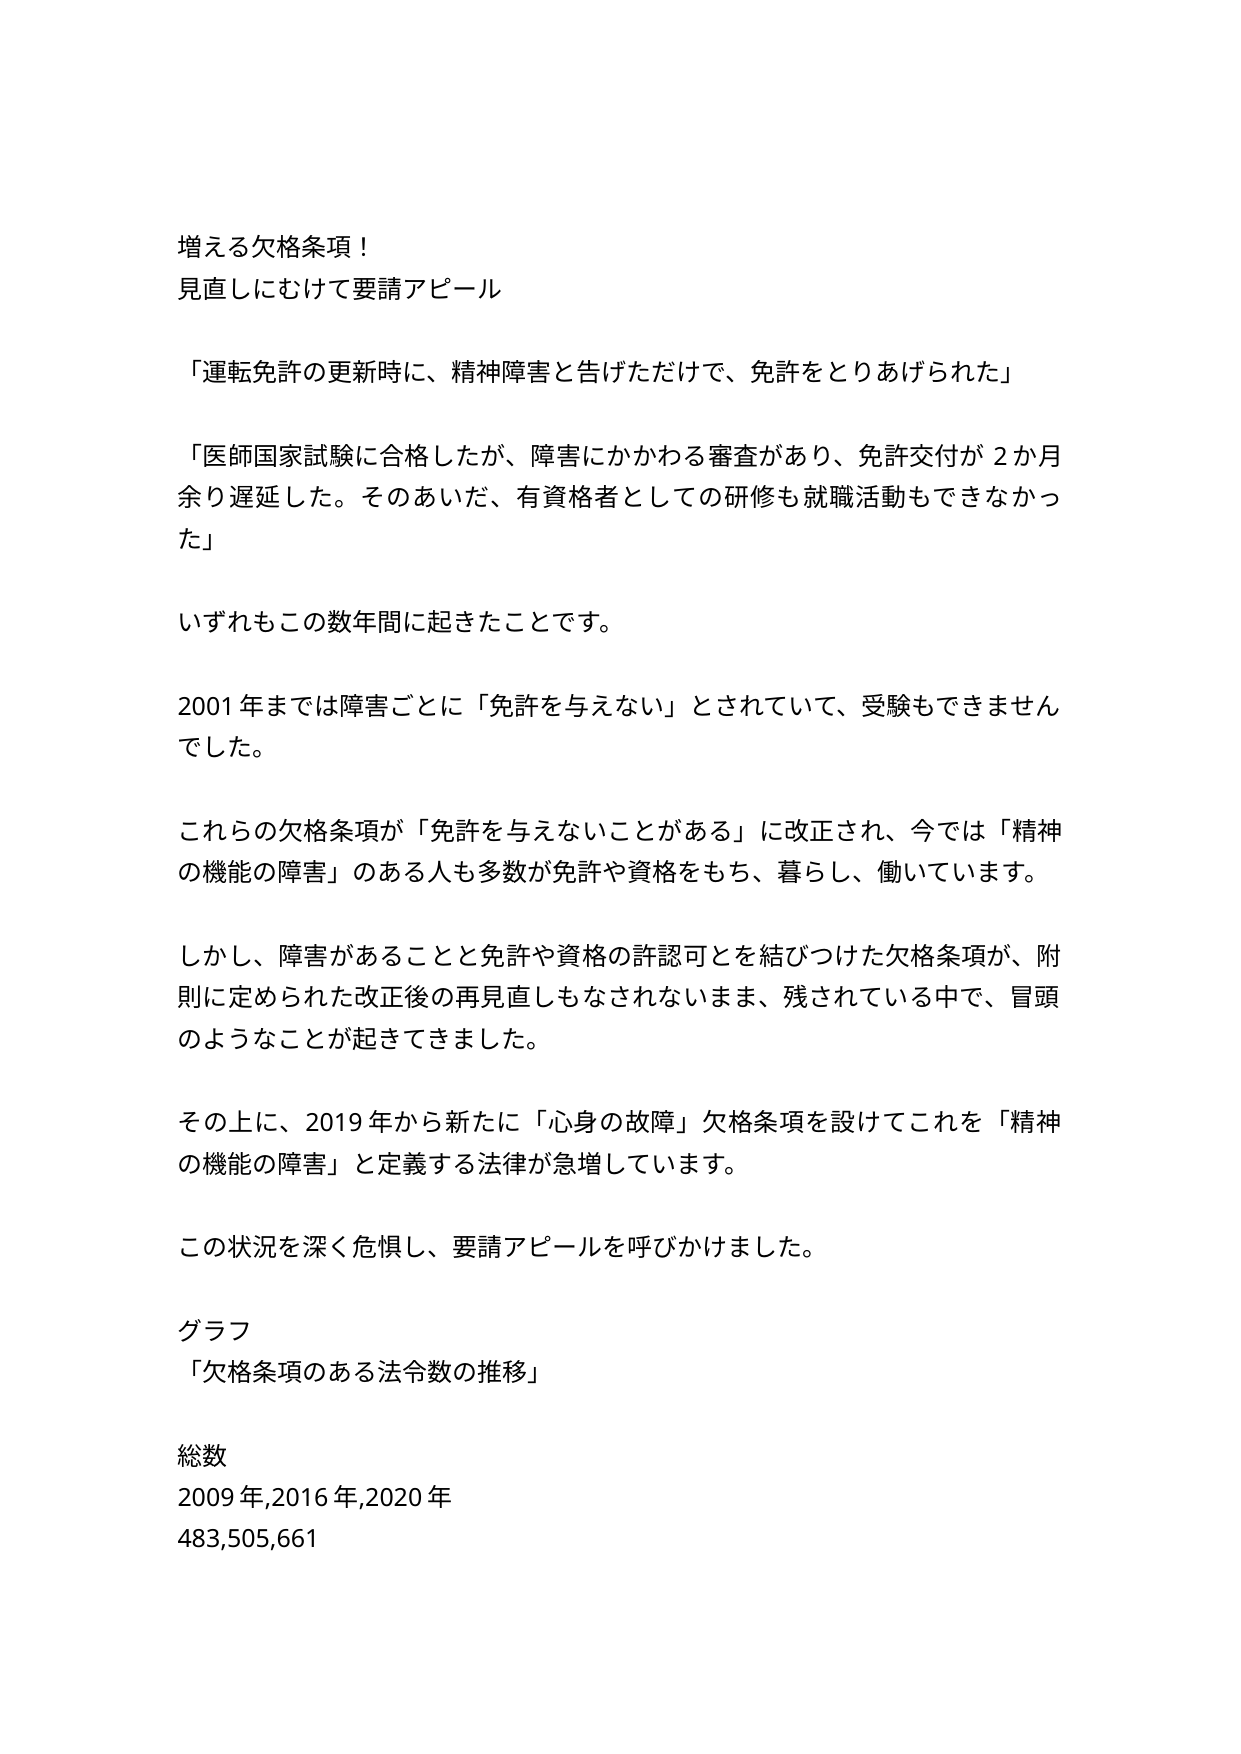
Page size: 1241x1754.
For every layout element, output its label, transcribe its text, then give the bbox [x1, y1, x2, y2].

text 増える欠格条項！ [177, 225, 1063, 267]
text 483,505,661 [177, 1517, 1063, 1558]
text 2001年までは障害ごとに「免許を与えない」とされていて、受験もできませんでした。 [177, 683, 1063, 767]
text 見直しにむけて要請アピール [177, 267, 1063, 308]
text 「欠格条項のある法令数の推移」 [177, 1350, 1063, 1392]
text 「医師国家試験に合格したが、障害にかかわる審査があり、免許交付が2か月余り遅延した。そのあいだ、有資格者としての研修も就職活動もできなかった」 [177, 433, 1063, 558]
text 総数 [177, 1433, 1063, 1475]
text 2009年,2016年,2020年 [177, 1475, 1063, 1517]
text この状況を深く危惧し、要請アピールを呼びかけました。 [177, 1225, 1063, 1267]
text いずれもこの数年間に起きたことです。 [177, 600, 1063, 642]
text しかし、障害があることと免許や資格の許認可とを結びつけた欠格条項が、附則に定められた改正後の再見直しもなされないまま、残されている中で、冒頭のようなことが起きてきました。 [177, 933, 1063, 1058]
text これらの欠格条項が「免許を与えないことがある」に改正され、今では「精神の機能の障害」のある人も多数が免許や資格をもち、暮らし、働いています。 [177, 808, 1063, 892]
text グラフ [177, 1308, 1063, 1350]
text その上に、2019年から新たに「心身の故障」欠格条項を設けてこれを「精神の機能の障害」と定義する法律が急増しています。 [177, 1100, 1063, 1183]
text 「運転免許の更新時に、精神障害と告げただけで、免許をとりあげられた」 [177, 350, 1063, 392]
